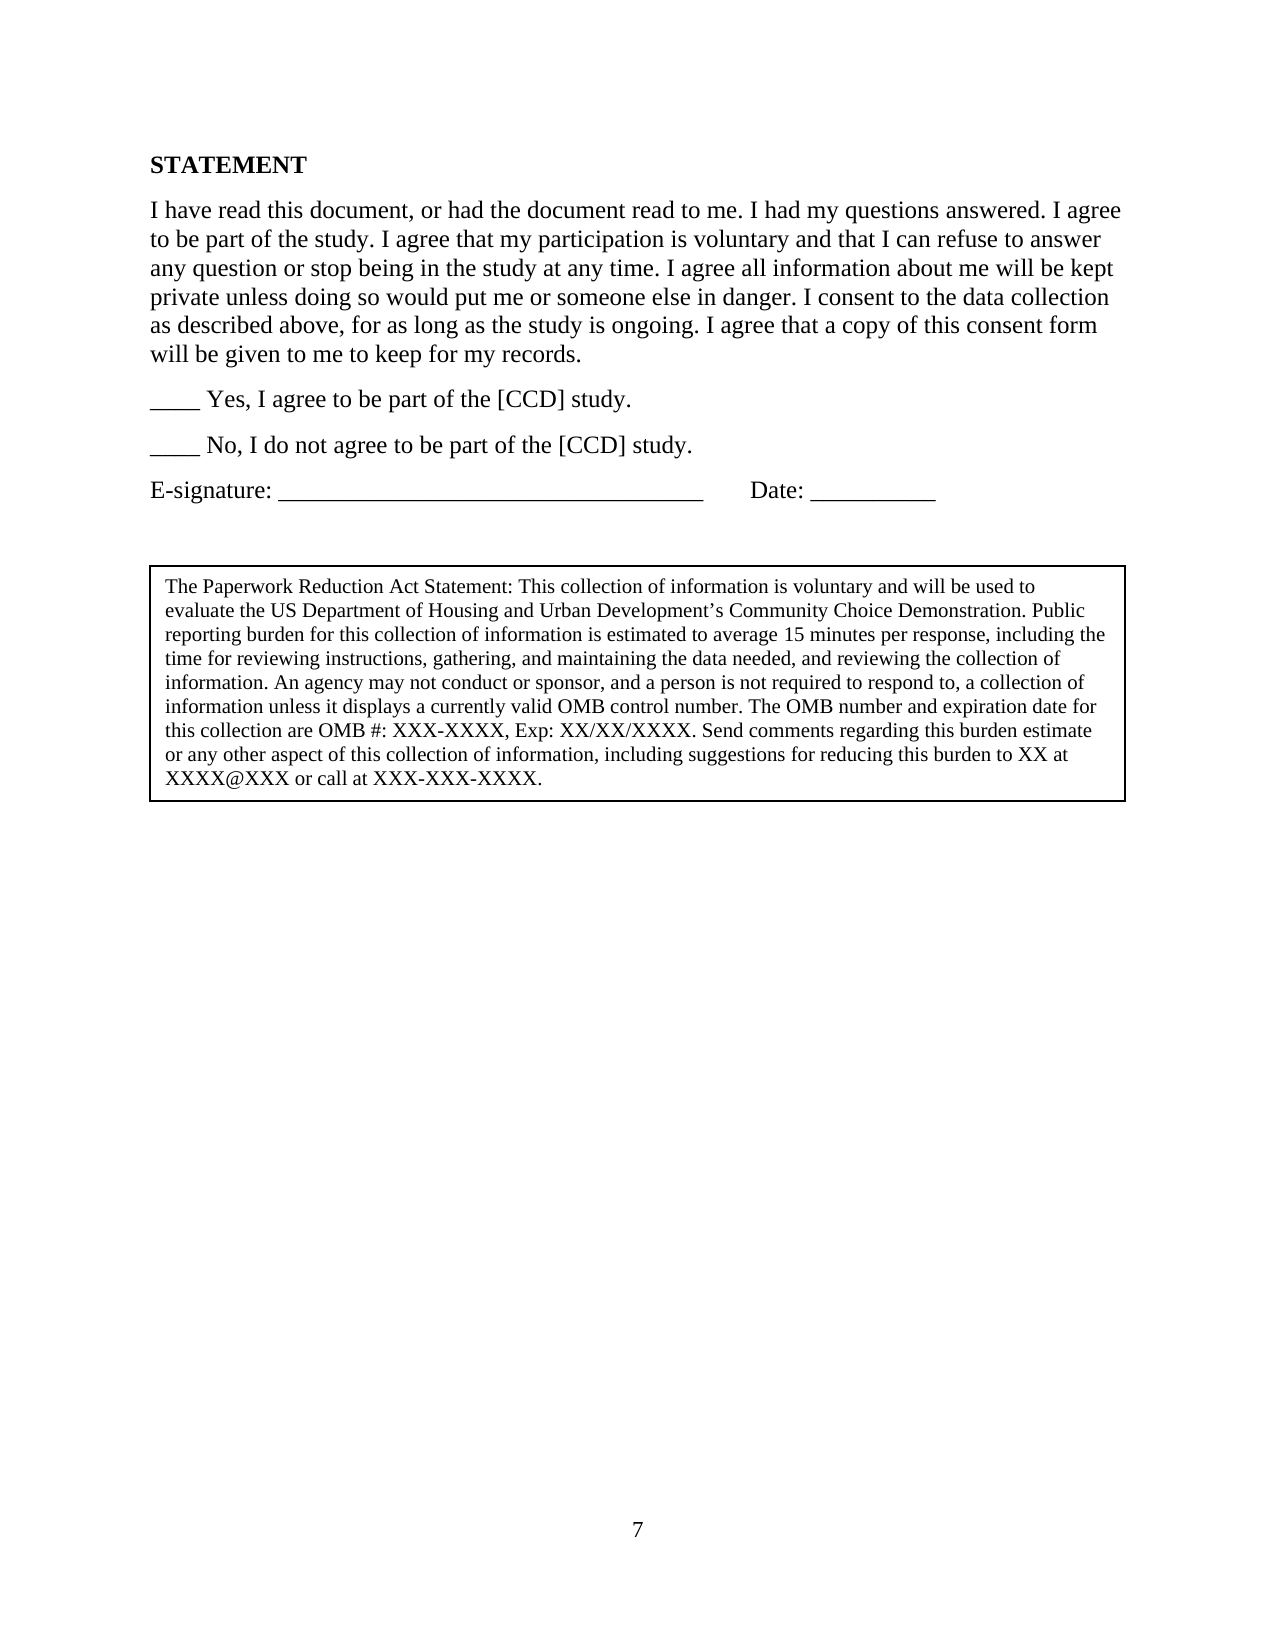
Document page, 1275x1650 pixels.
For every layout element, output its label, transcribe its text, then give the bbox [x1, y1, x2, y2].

text I have read this document, or had the document read to me. I had my questions answered. I agree to be part of the study. I agree that my participation is voluntary and that I can refuse to answer any question or stop being in the study at any time. I agree all information about me will be kept private unless doing so would put me or someone else in danger. I consent to the data collection as described above, for as long as the study is ongoing. I agree that a copy of this consent form will be given to me to keep for my records. [150, 195, 1125, 368]
subtitle Statement [150, 150, 1125, 179]
text ____ Yes, I agree to be part of the [CCD] study. [150, 384, 1125, 413]
text E-signature: __________________________________ Date: __________ [150, 475, 1125, 504]
text ____ No, I do not agree to be part of the [CCD] study. [150, 430, 1125, 459]
